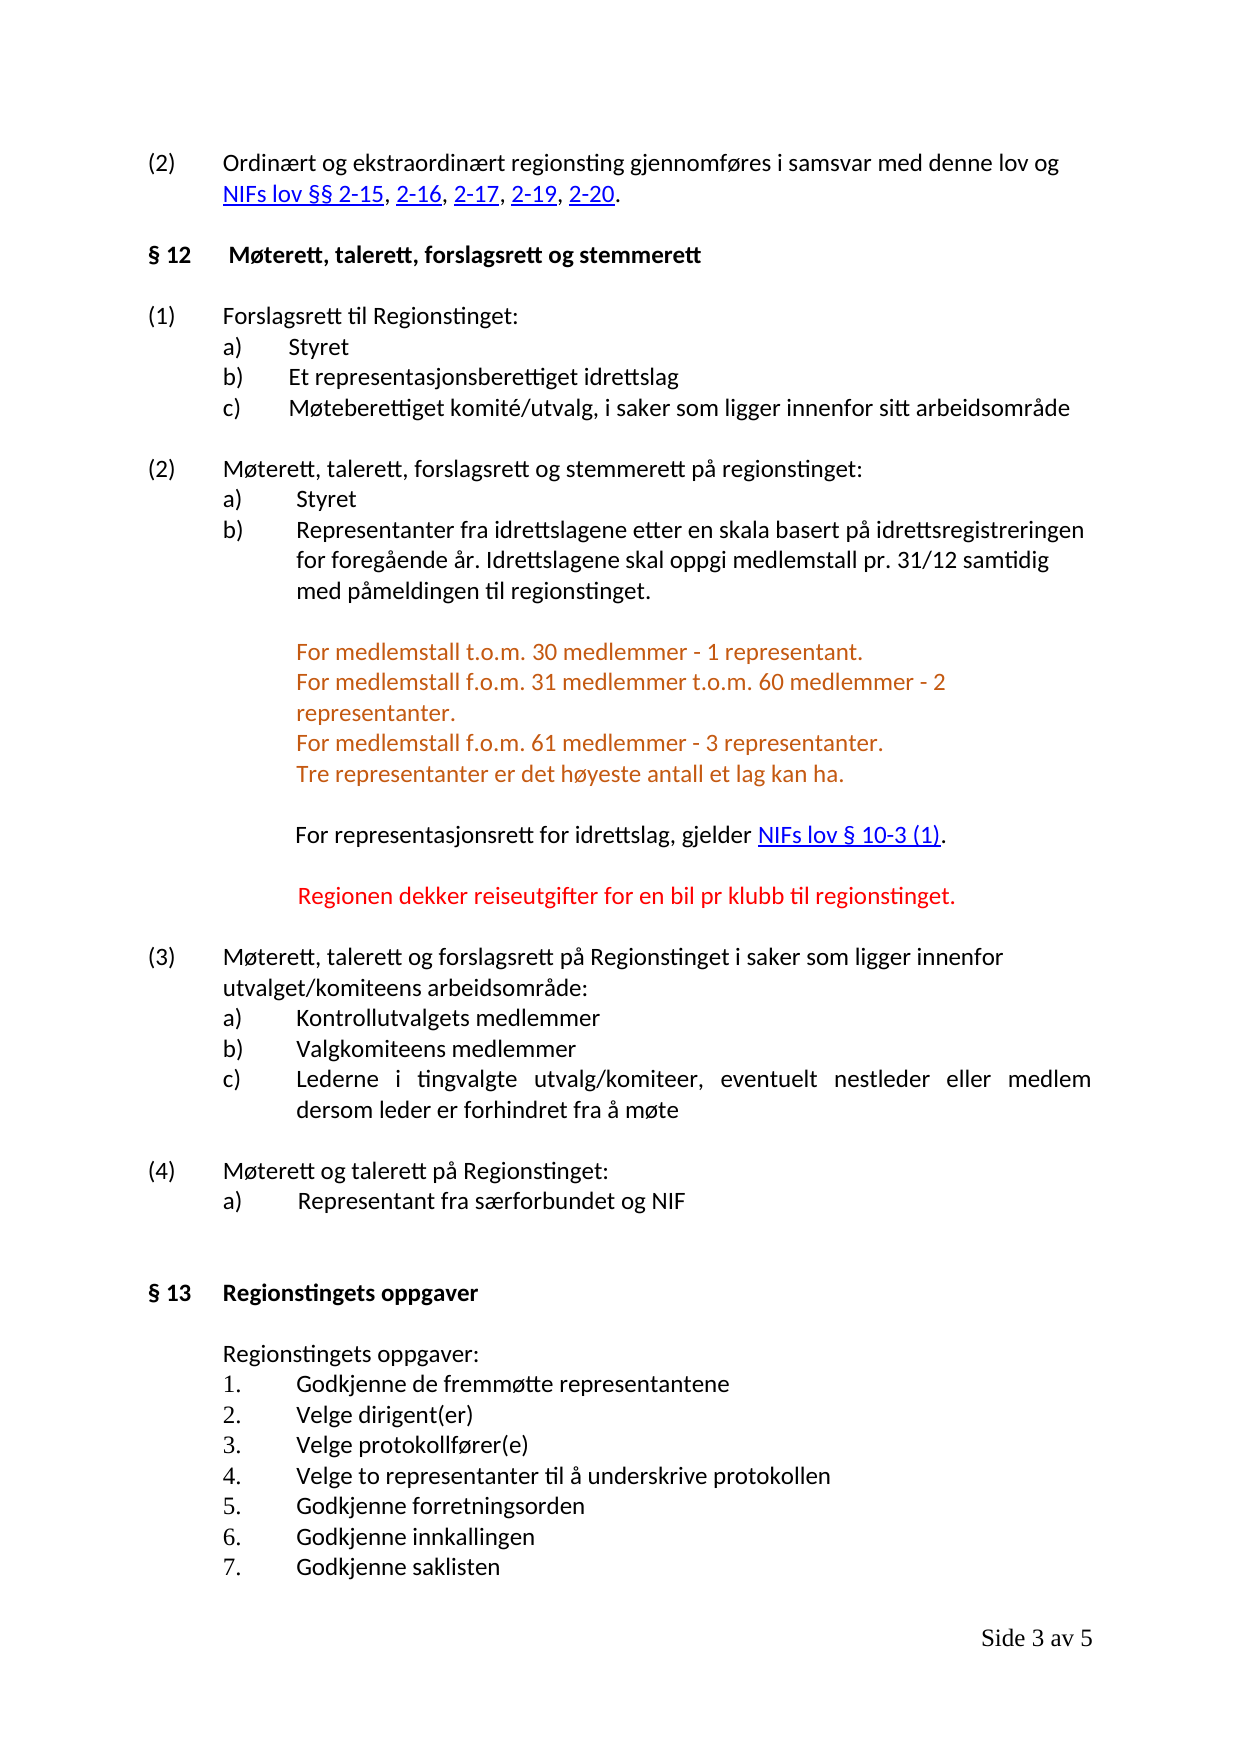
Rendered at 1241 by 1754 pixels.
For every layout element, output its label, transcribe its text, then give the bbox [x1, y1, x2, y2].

list Velge dirigent(er) [223, 1399, 1093, 1429]
list Et representasjonsberettiget idrettslag [223, 361, 1093, 392]
list Styret [223, 331, 1093, 361]
list Godkjenne innkallingen [223, 1521, 1093, 1552]
list Velge protokollfører(e) [223, 1429, 1093, 1460]
text (3) Møterett, talerett og forslagsrett på Regionstinget i saker som ligger innenfor utvalget/komiteens arbeidsområde: [148, 941, 1093, 1002]
text § 13 Regionstingets oppgaver [148, 1277, 1093, 1307]
text a) Representant fra særforbundet og NIF [223, 1185, 1093, 1216]
list Godkjenne forretningsorden [223, 1491, 1093, 1521]
text (4) Møterett og talerett på Regionstinget: [148, 1155, 1093, 1185]
list Møteberettiget komité/utvalg, i saker som ligger innenfor sitt arbeidsområde [223, 392, 1093, 422]
list Styret [223, 483, 1093, 514]
list Regionstingets oppgaver: [223, 1338, 1093, 1368]
list Representanter fra idrettslagene etter en skala basert på idrettsregistreringen for foregående år. Idrettslagene skal oppgi medlemstall pr. 31/12 samtidig med påmeldingen til regionstinget. [223, 514, 1093, 605]
text For medlemstall t.o.m. 30 medlemmer - 1 representant. [296, 636, 1093, 666]
list Kontrollutvalgets medlemmer [223, 1002, 1093, 1033]
text For representasjonsrett for idrettslag, gjelder NIFs lov § 10-3 (1). [295, 819, 1093, 849]
text (2) Ordinært og ekstraordinært regionsting gjennomføres i samsvar med denne lov og NIFs lov §§ 2-15, 2-16, 2-17, 2-19, 2-20. [148, 148, 1093, 209]
list Godkjenne saklisten [223, 1552, 1093, 1582]
list Velge to representanter til å underskrive protokollen [223, 1460, 1093, 1491]
text Regionen dekker reiseutgifter for en bil pr klubb til regionstinget. [148, 880, 1093, 911]
text (2) Møterett, talerett, forslagsrett og stemmerett på regionstinget: [148, 453, 1093, 483]
text For medlemstall f.o.m. 31 medlemmer t.o.m. 60 medlemmer - 2 representanter. [296, 666, 1093, 727]
text (1) Forslagsrett til Regionstinget: [148, 300, 1093, 331]
text § 12 Møterett, talerett, forslagsrett og stemmerett [148, 239, 1093, 270]
text Tre representanter er det høyeste antall et lag kan ha. [296, 758, 1093, 788]
list Lederne i tingvalgte utvalg/komiteer, eventuelt nestleder eller medlem dersom leder er forhindret fra å møte [223, 1063, 1093, 1124]
list Valgkomiteens medlemmer [223, 1033, 1093, 1063]
text For medlemstall f.o.m. 61 medlemmer - 3 representanter. [296, 727, 1093, 758]
list Godkjenne de fremmøtte representantene [223, 1368, 1093, 1399]
